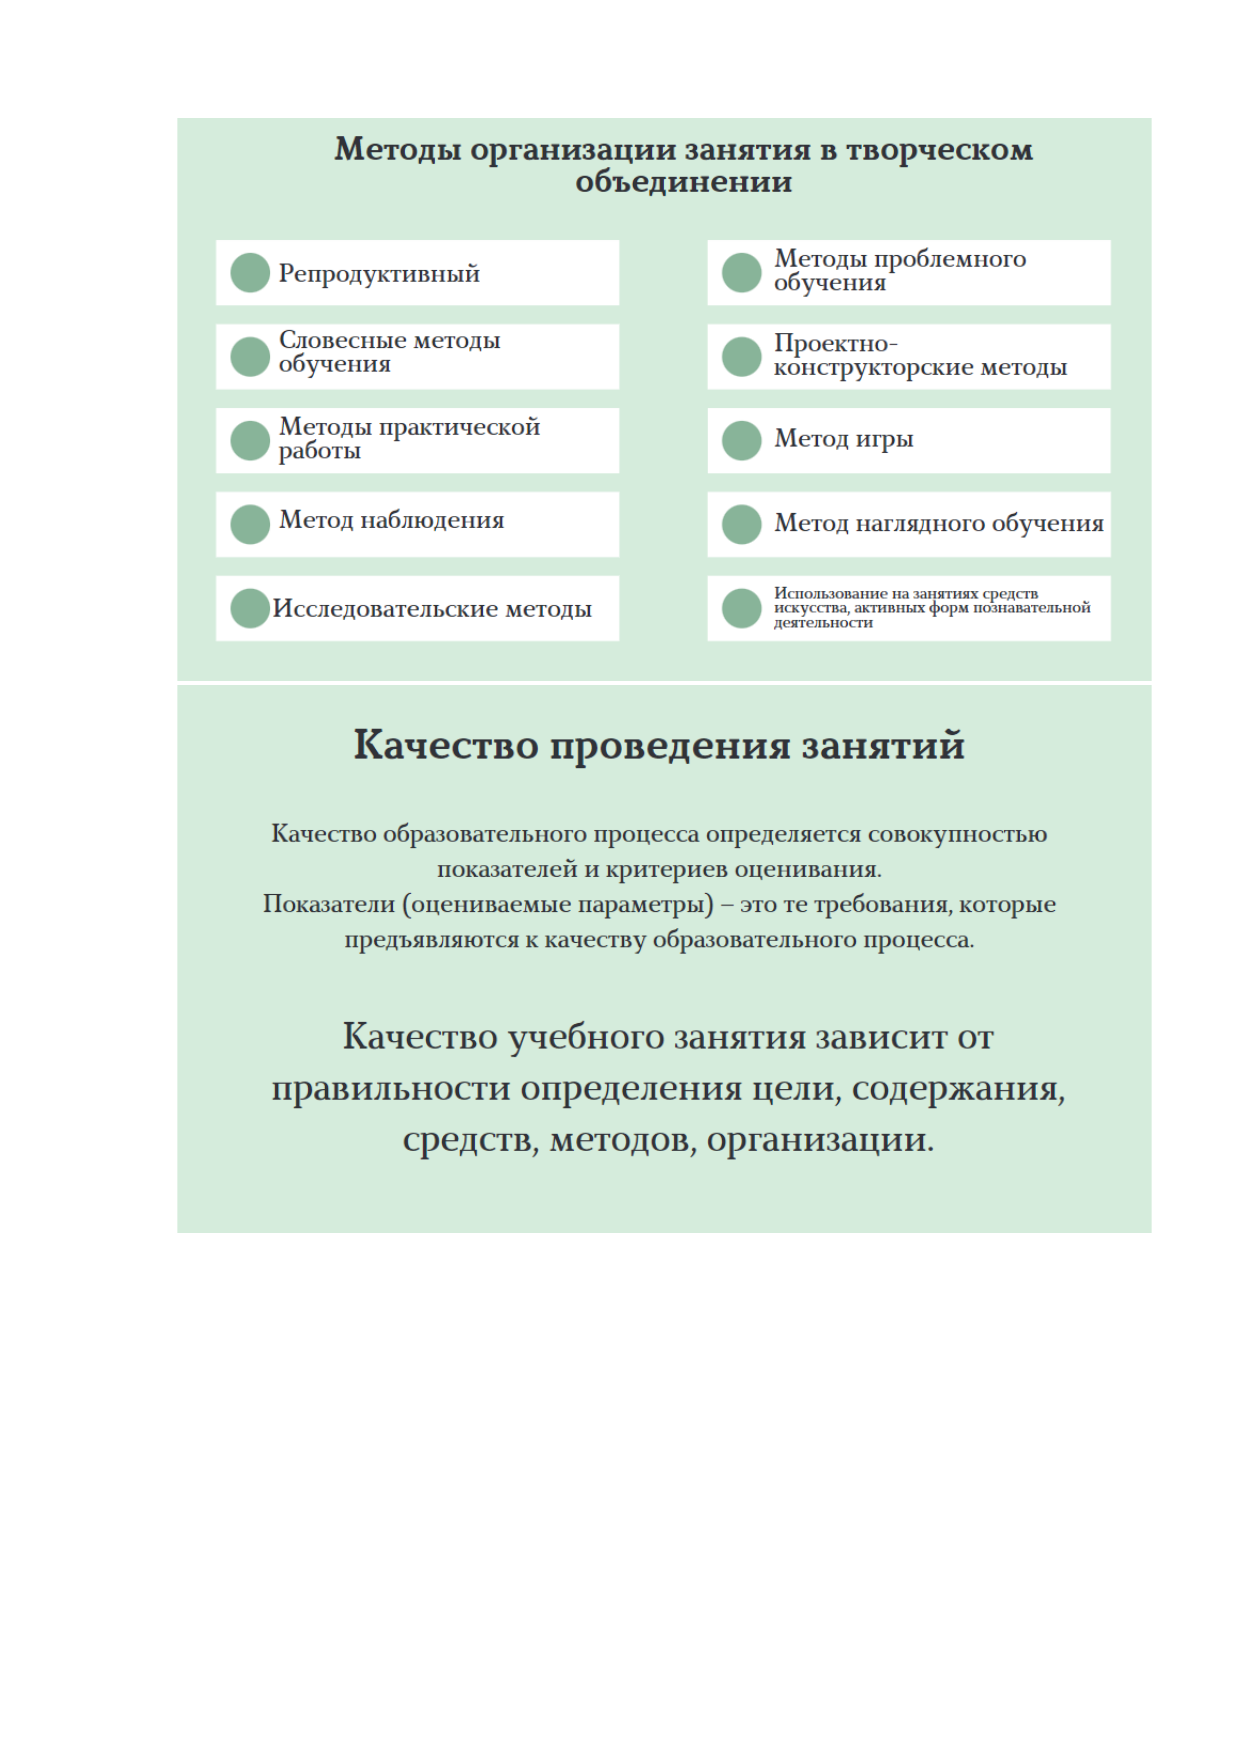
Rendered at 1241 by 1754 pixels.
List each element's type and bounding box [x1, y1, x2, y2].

picture [177, 118, 1152, 681]
picture [177, 685, 1152, 1233]
